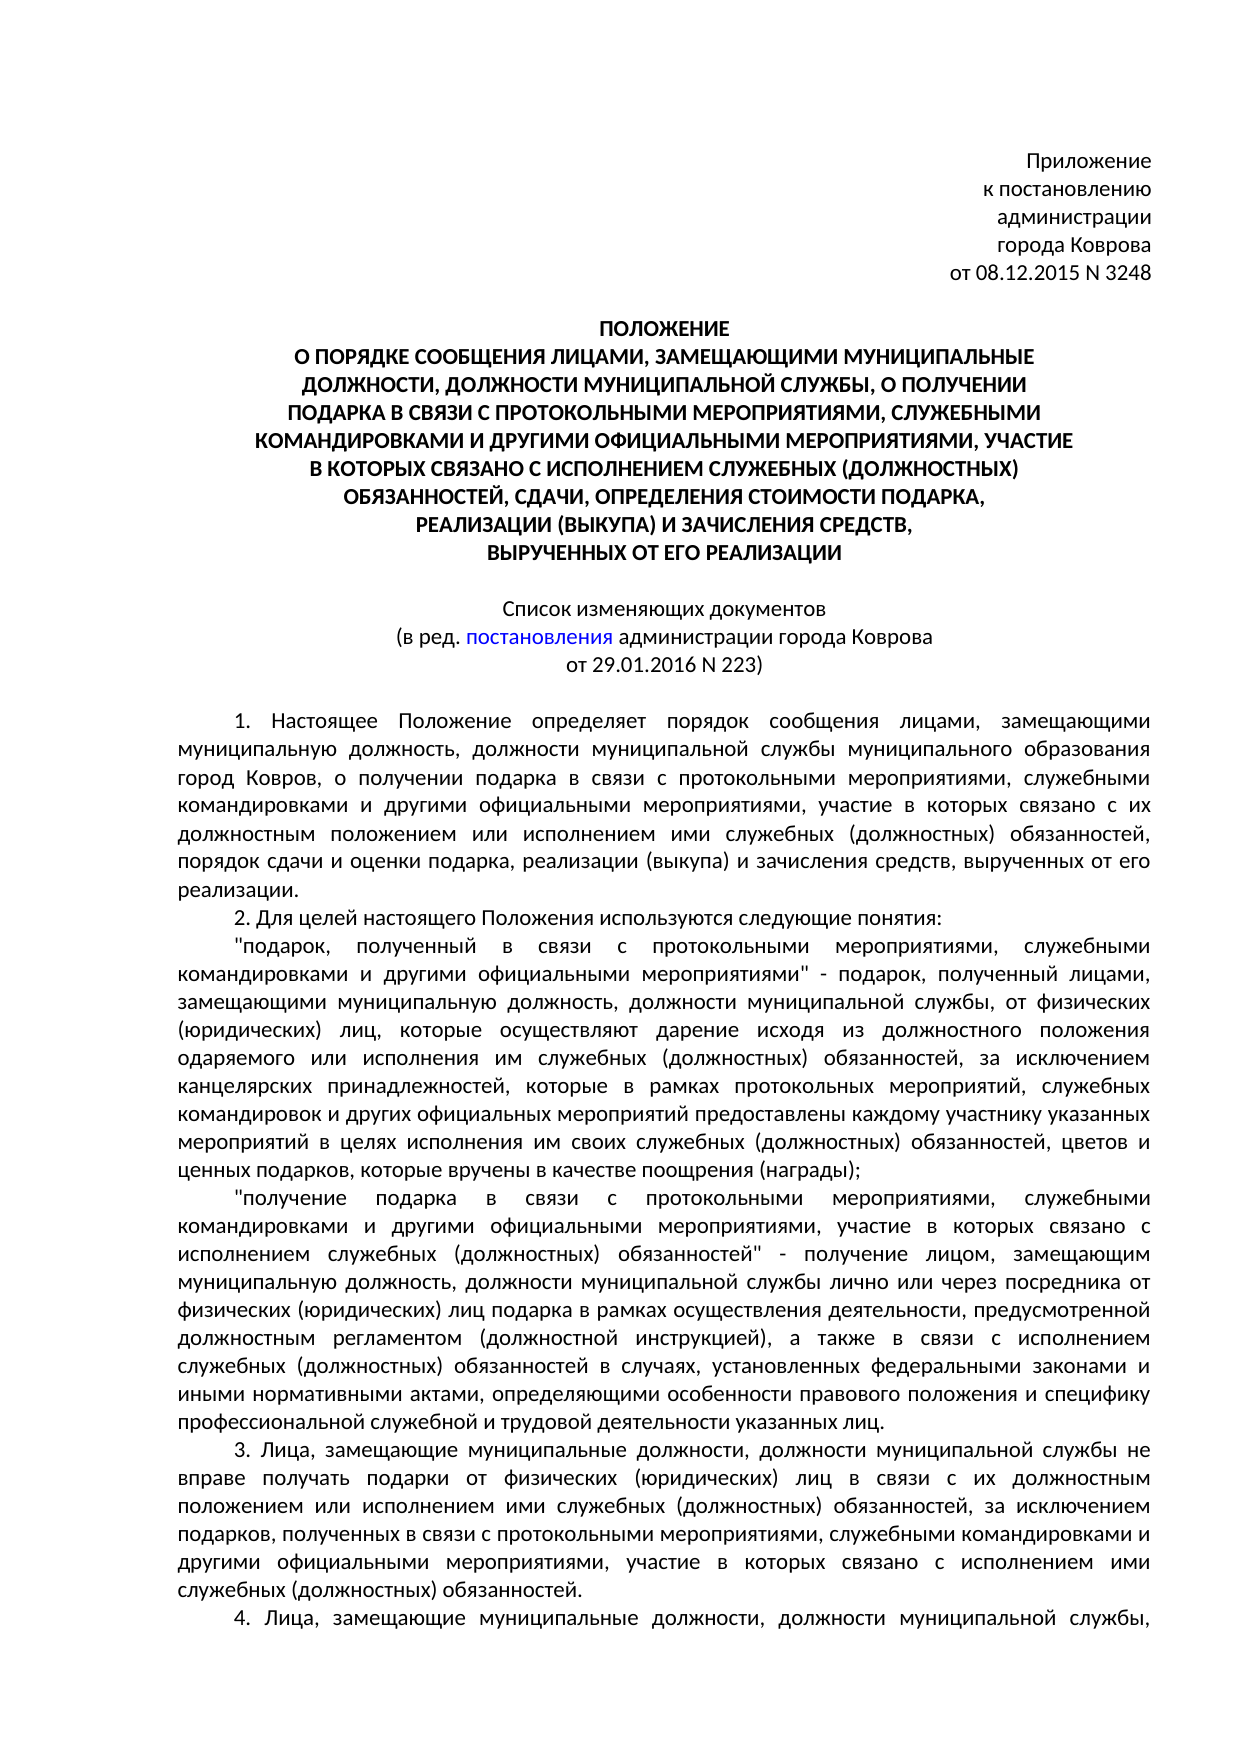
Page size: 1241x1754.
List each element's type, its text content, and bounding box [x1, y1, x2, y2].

text к постановлению [177, 174, 1152, 202]
text администрации [177, 202, 1152, 230]
title ВЫРУЧЕННЫХ ОТ ЕГО РЕАЛИЗАЦИИ [177, 538, 1152, 566]
title ПОЛОЖЕНИЕ [177, 314, 1152, 342]
title О ПОРЯДКЕ СООБЩЕНИЯ ЛИЦАМИ, ЗАМЕЩАЮЩИМИ МУНИЦИПАЛЬНЫЕ [177, 342, 1152, 370]
text "подарок, полученный в связи с протокольными мероприятиями, служебными командировками и другими официальными мероприятиями" - подарок, полученный лицами, замещающими муниципальную должность, должности муниципальной службы, от физических (юридических) лиц, которые осуществляют дарение исходя из должностного положения одаряемого или исполнения им служебных (должностных) обязанностей, за исключением канцелярских принадлежностей, которые в рамках протокольных мероприятий, служебных командировок и других официальных мероприятий предоставлены каждому участнику указанных мероприятий в целях исполнения им своих служебных (должностных) обязанностей, цветов и ценных подарков, которые вручены в качестве поощрения (награды); [177, 931, 1152, 1183]
text города Коврова [177, 230, 1152, 258]
title ПОДАРКА В СВЯЗИ С ПРОТОКОЛЬНЫМИ МЕРОПРИЯТИЯМИ, СЛУЖЕБНЫМИ [177, 398, 1152, 426]
title РЕАЛИЗАЦИИ (ВЫКУПА) И ЗАЧИСЛЕНИЯ СРЕДСТВ, [177, 510, 1152, 538]
title В КОТОРЫХ СВЯЗАНО С ИСПОЛНЕНИЕМ СЛУЖЕБНЫХ (ДОЛЖНОСТНЫХ) [177, 454, 1152, 482]
text Список изменяющих документов [177, 594, 1152, 622]
text 2. Для целей настоящего Положения используются следующие понятия: [177, 903, 1152, 931]
title ДОЛЖНОСТИ, ДОЛЖНОСТИ МУНИЦИПАЛЬНОЙ СЛУЖБЫ, О ПОЛУЧЕНИИ [177, 370, 1152, 398]
text 3. Лица, замещающие муниципальные должности, должности муниципальной службы не вправе получать подарки от физических (юридических) лиц в связи с их должностным положением или исполнением ими служебных (должностных) обязанностей, за исключением подарков, полученных в связи с протокольными мероприятиями, служебными командировками и другими официальными мероприятиями, участие в которых связано с исполнением ими служебных (должностных) обязанностей. [177, 1435, 1152, 1603]
text 1. Настоящее Положение определяет порядок сообщения лицами, замещающими муниципальную должность, должности муниципальной службы муниципального образования город Ковров, о получении подарка в связи с протокольными мероприятиями, служебными командировками и другими официальными мероприятиями, участие в которых связано с их должностным положением или исполнением ими служебных (должностных) обязанностей, порядок сдачи и оценки подарка, реализации (выкупа) и зачисления средств, вырученных от его реализации. [177, 707, 1152, 903]
text от 29.01.2016 N 223) [177, 651, 1152, 678]
title ОБЯЗАННОСТЕЙ, СДАЧИ, ОПРЕДЕЛЕНИЯ СТОИМОСТИ ПОДАРКА, [177, 482, 1152, 510]
text от 08.12.2015 N 3248 [177, 258, 1152, 286]
text "получение подарка в связи с протокольными мероприятиями, служебными командировками и другими официальными мероприятиями, участие в которых связано с исполнением служебных (должностных) обязанностей" - получение лицом, замещающим муниципальную должность, должности муниципальной службы лично или через посредника от физических (юридических) лиц подарка в рамках осуществления деятельности, предусмотренной должностным регламентом (должностной инструкцией), а также в связи с исполнением служебных (должностных) обязанностей в случаях, установленных федеральными законами и иными нормативными актами, определяющими особенности правового положения и специфику профессиональной служебной и трудовой деятельности указанных лиц. [177, 1183, 1152, 1435]
text Приложение [177, 146, 1152, 174]
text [177, 1603, 1152, 1631]
title КОМАНДИРОВКАМИ И ДРУГИМИ ОФИЦИАЛЬНЫМИ МЕРОПРИЯТИЯМИ, УЧАСТИЕ [177, 426, 1152, 454]
text (в ред. постановления администрации города Коврова [177, 622, 1152, 651]
